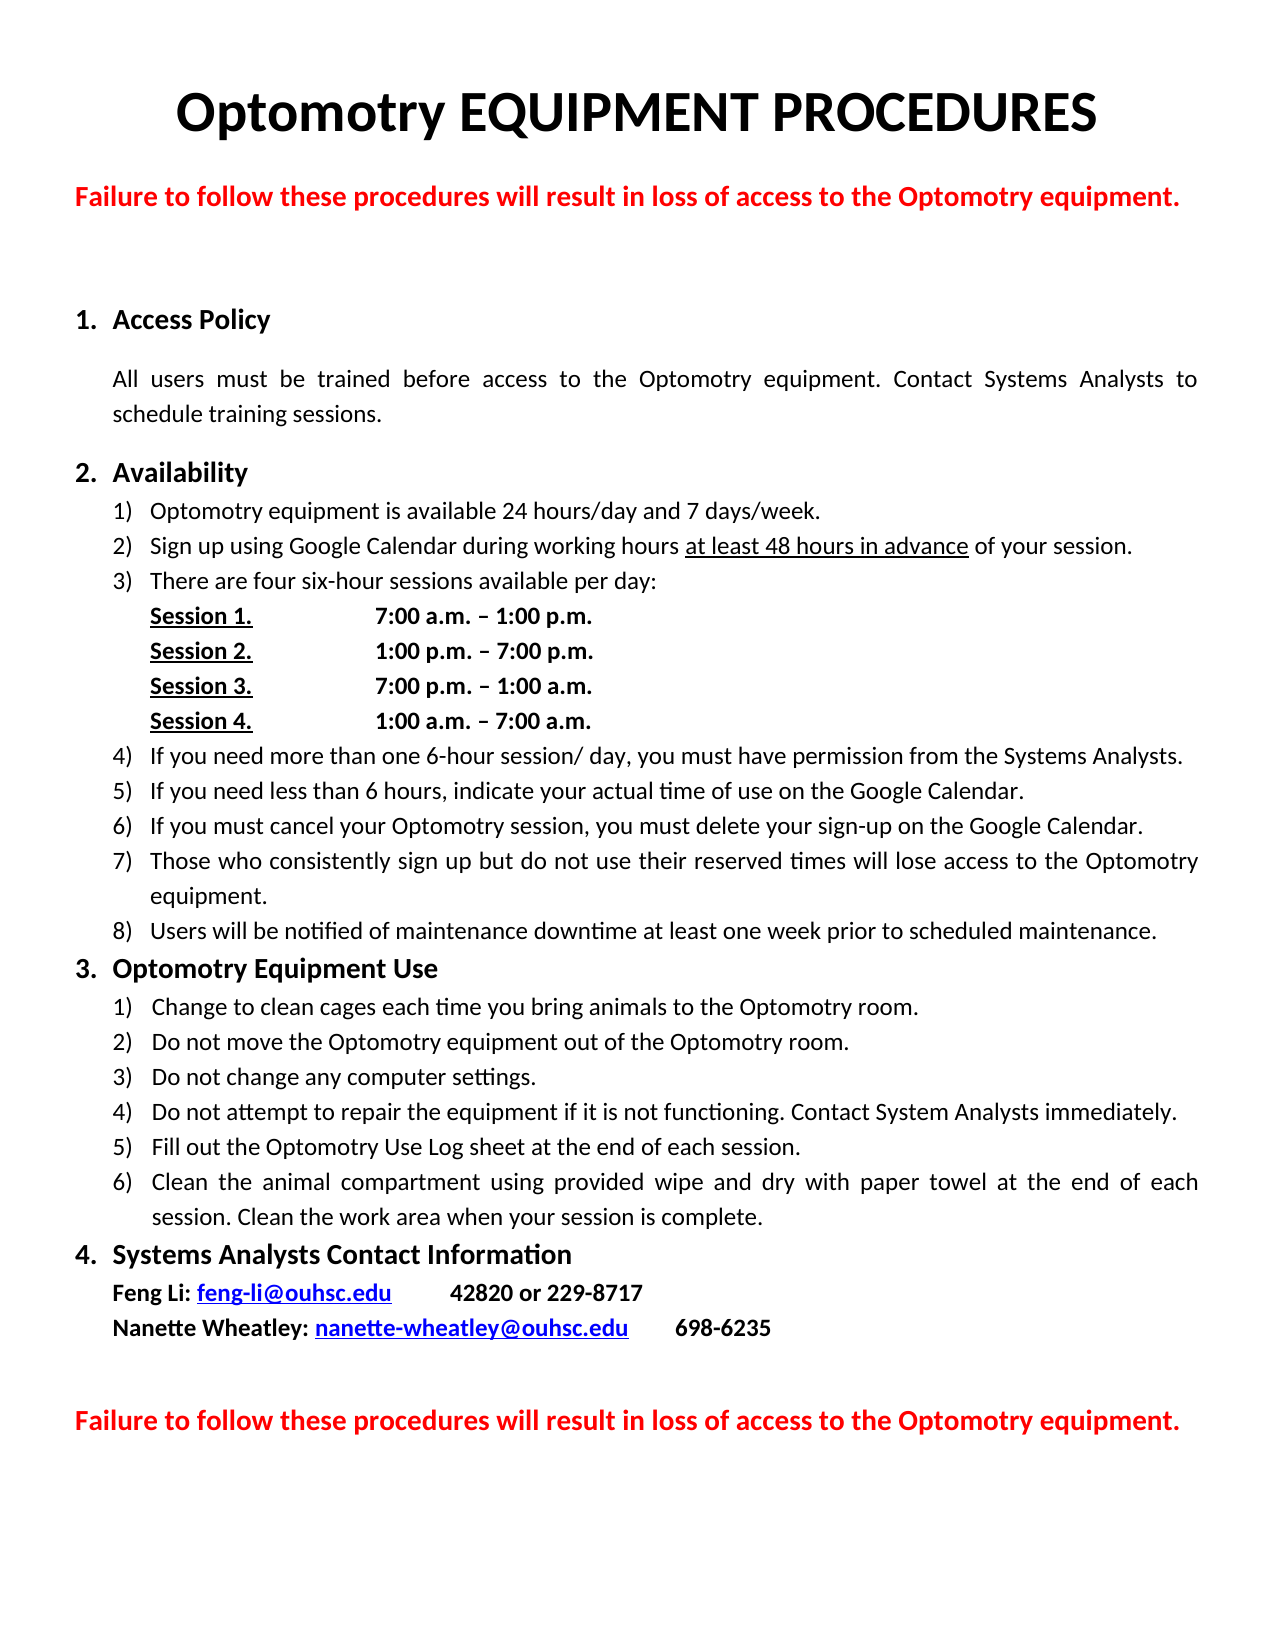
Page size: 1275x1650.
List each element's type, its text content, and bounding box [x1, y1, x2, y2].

list Session 4. 1:00 a.m. – 7:00 a.m. [150, 705, 1200, 735]
list Feng Li: feng-li@ouhsc.edu 42820 or 229-8717 [112, 1277, 1200, 1307]
list If you need less than 6 hours, indicate your actual time of use on the Google Calendar. [112, 775, 1200, 805]
list Systems Analysts Contact Information [75, 1236, 1200, 1271]
text Optomotry EQUIPMENT PROCEDURES [75, 75, 1200, 146]
list Do not attempt to repair the equipment if it is not functioning. Contact System Analysts immediately. [112, 1096, 1200, 1126]
list Sign up using Google Calendar during working hours at least 48 hours in advance of your session. [112, 530, 1200, 560]
list Do not change any computer settings. [112, 1061, 1200, 1091]
list Optomotry Equipment Use [75, 950, 1200, 985]
list If you need more than one 6-hour session/ day, you must have permission from the Systems Analysts. [112, 740, 1200, 770]
list Session 2. 1:00 p.m. – 7:00 p.m. [150, 635, 1200, 665]
list Fill out the Optomotry Use Log sheet at the end of each session. [112, 1131, 1200, 1161]
list Availability [75, 454, 1200, 489]
list Those who consistently sign up but do not use their reserved times will lose access to the Optomotry equipment. [112, 845, 1200, 910]
text Failure to follow these procedures will result in loss of access to the Optomotry equipment. [75, 1402, 1200, 1438]
text All users must be trained before access to the Optomotry equipment. Contact Systems Analysts to schedule training sessions. [112, 363, 1200, 428]
text Failure to follow these procedures will result in loss of access to the Optomotry equipment. [75, 178, 1200, 213]
list Nanette Wheatley: nanette-wheatley@ouhsc.edu 698-6235 [112, 1312, 1200, 1342]
list Session 1. 7:00 a.m. – 1:00 p.m. [150, 600, 1200, 630]
list Optomotry equipment is available 24 hours/day and 7 days/week. [112, 495, 1200, 525]
list Users will be notified of maintenance downtime at least one week prior to scheduled maintenance. [112, 915, 1200, 945]
list Change to clean cages each time you bring animals to the Optomotry room. [112, 991, 1200, 1021]
list Access Policy [75, 301, 1200, 337]
list Session 3. 7:00 p.m. – 1:00 a.m. [150, 670, 1200, 700]
list There are four six-hour sessions available per day: [112, 565, 1200, 595]
list Do not move the Optomotry equipment out of the Optomotry room. [112, 1026, 1200, 1056]
list Clean the animal compartment using provided wipe and dry with paper towel at the end of each session. Clean the work area when your session is complete. [112, 1166, 1200, 1231]
list If you must cancel your Optomotry session, you must delete your sign-up on the Google Calendar. [112, 810, 1200, 840]
